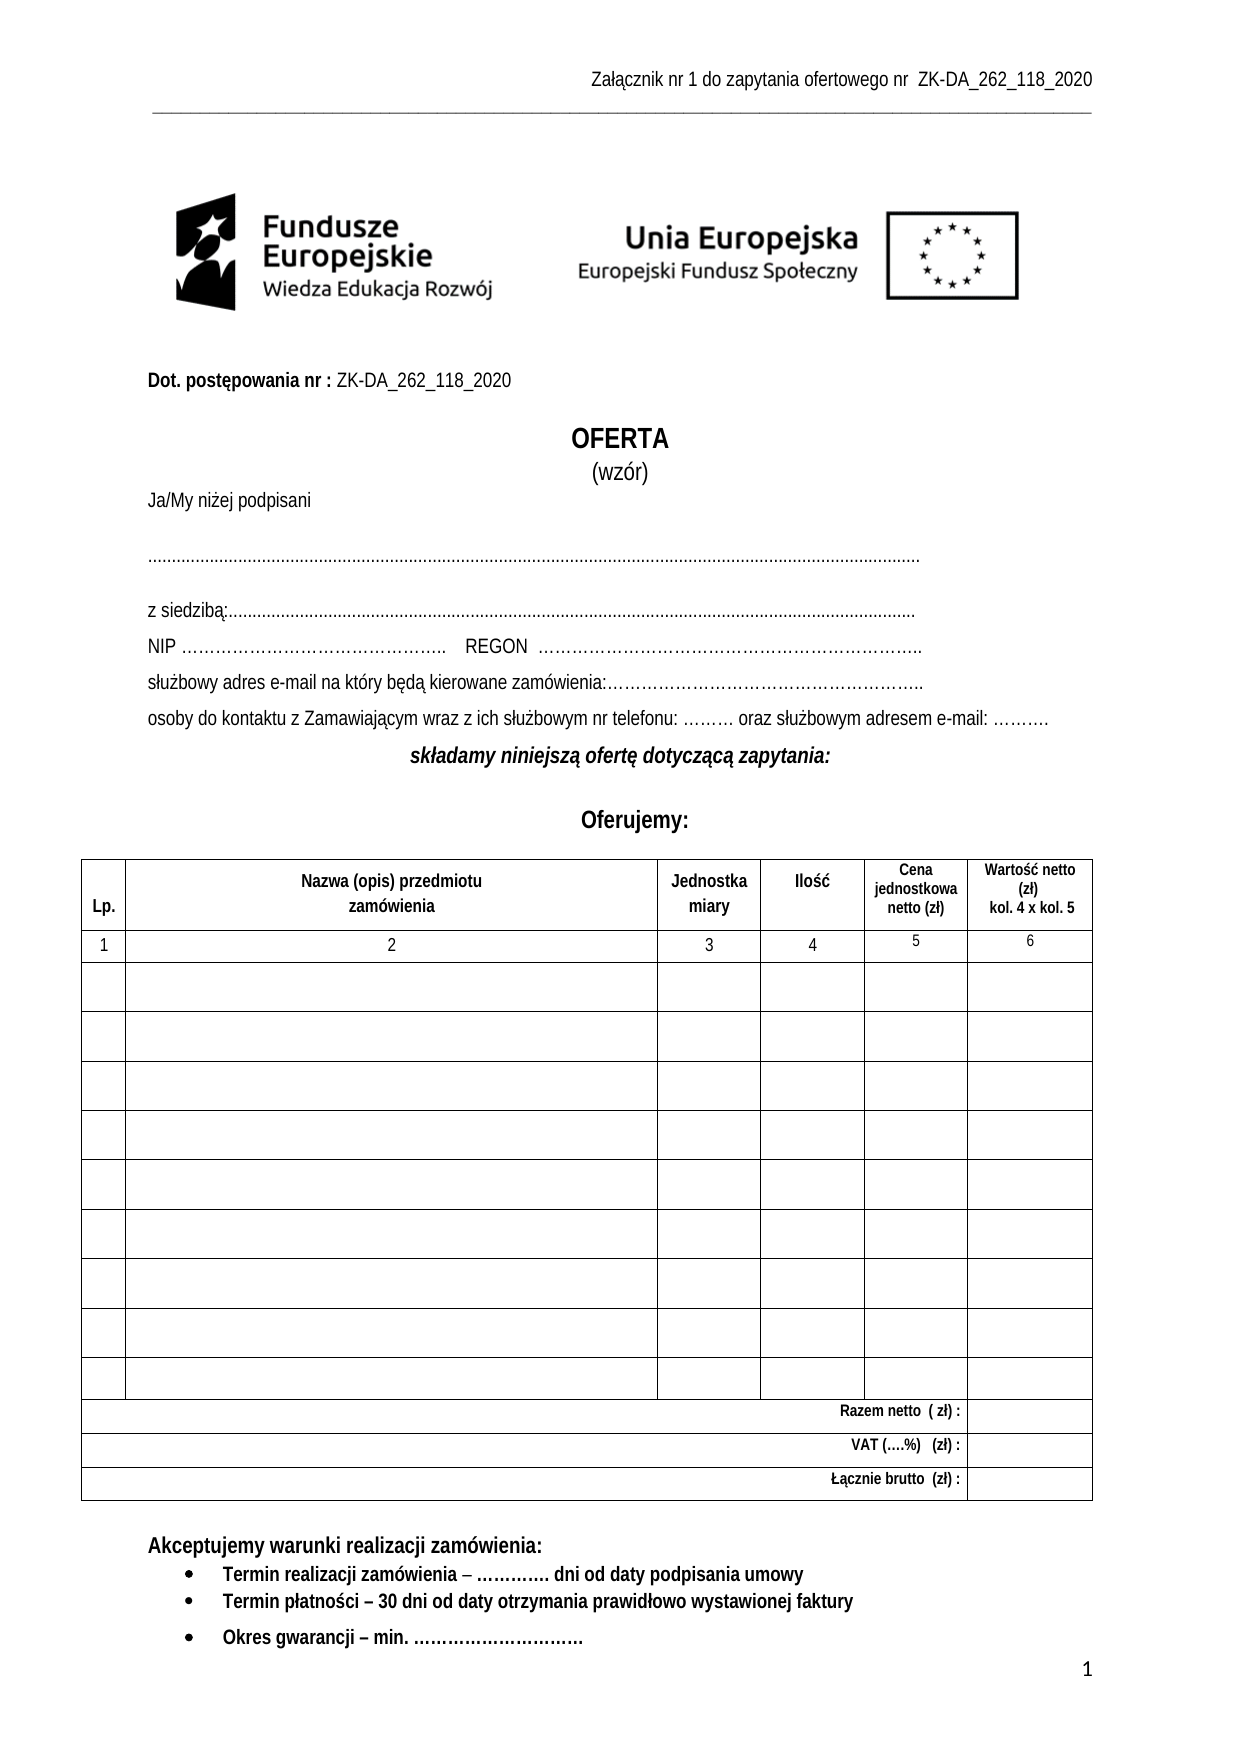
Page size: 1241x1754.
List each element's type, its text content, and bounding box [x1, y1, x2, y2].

table_cell [865, 1358, 967, 1399]
table_cell [865, 963, 967, 1011]
table_cell [761, 1309, 864, 1357]
table_cell [658, 1259, 760, 1307]
table_header Wartość netto (zł) kol. 4 x kol. 5 [968, 860, 1092, 930]
table_cell Łącznie brutto (zł) : [82, 1468, 967, 1500]
table_cell [968, 1111, 1092, 1159]
table_cell [968, 1259, 1092, 1307]
table_cell [761, 1012, 864, 1061]
table_cell [126, 1259, 657, 1307]
table_cell [658, 1358, 760, 1399]
table_cell [126, 1358, 657, 1399]
table_cell [658, 1210, 760, 1258]
list Termin płatności – 30 dni od daty otrzymania prawidłowo wystawionej faktury [185, 1589, 1093, 1613]
text osoby do kontaktu z Zamawiającym wraz z ich służbowym nr telefonu: ……… oraz służbowym adresem e-mail: ………. [148, 706, 1093, 730]
table_cell [658, 1111, 760, 1159]
table_cell [761, 1062, 864, 1110]
table_cell [865, 1160, 967, 1209]
table_header Cena jednostkowa netto (zł) [865, 860, 967, 930]
table_cell [865, 1259, 967, 1307]
table_cell [658, 1309, 760, 1357]
table_header Nazwa (opis) przedmiotu zamówienia [126, 860, 657, 930]
table_cell [82, 1160, 125, 1209]
table_cell [126, 963, 657, 1011]
table_cell [126, 1160, 657, 1209]
table_cell 5 [865, 931, 967, 962]
table_cell [126, 1111, 657, 1159]
text Ja/My niżej podpisani [148, 488, 1093, 512]
table_cell [968, 963, 1092, 1011]
table_cell [126, 1210, 657, 1258]
table_cell [865, 1111, 967, 1159]
list Termin realizacji zamówienia – …………. dni od daty podpisania umowy [185, 1562, 1093, 1586]
picture [147, 165, 1048, 340]
list Okres gwarancji – min. ………………………… [185, 1625, 1093, 1649]
table_cell [968, 1160, 1092, 1209]
table_cell [761, 1160, 864, 1209]
table_cell [82, 963, 125, 1011]
table_cell [82, 1111, 125, 1159]
table_cell [126, 1062, 657, 1110]
text (wzór) [148, 457, 1093, 486]
text OFERTA [148, 421, 1093, 455]
table_cell 3 [658, 931, 760, 962]
table_cell [968, 1400, 1092, 1433]
table_cell [126, 1309, 657, 1357]
table_cell 4 [761, 931, 864, 962]
text składamy niniejszą ofertę dotyczącą zapytania: [148, 742, 1093, 768]
list Oferujemy: [177, 805, 1093, 834]
text NIP ……………………………………….. REGON ………………………………………………………….. [148, 634, 1093, 658]
table_cell [126, 1012, 657, 1061]
table_cell [82, 1012, 125, 1061]
table_cell [968, 1210, 1092, 1258]
table_header Jednostka miary [658, 860, 760, 930]
table_cell [82, 1259, 125, 1307]
table_cell 2 [126, 931, 657, 962]
table_cell [658, 963, 760, 1011]
table_cell [865, 1012, 967, 1061]
table_cell VAT (….%) (zł) : [82, 1434, 967, 1467]
table_cell 6 [968, 931, 1092, 962]
text Akceptujemy warunki realizacji zamówienia: [148, 1532, 1093, 1558]
table_cell [761, 1358, 864, 1399]
table_cell [658, 1012, 760, 1061]
table_cell [865, 1309, 967, 1357]
table_cell [658, 1062, 760, 1110]
table_cell [761, 1111, 864, 1159]
table_cell [82, 1062, 125, 1110]
table_cell [968, 1062, 1092, 1110]
table_cell [761, 1259, 864, 1307]
table_cell [865, 1210, 967, 1258]
table_cell [82, 1210, 125, 1258]
table_cell [968, 1309, 1092, 1357]
table_cell [968, 1468, 1092, 1500]
text z siedzibą:................................................................................................................................................. [148, 598, 1093, 622]
table_cell [761, 1210, 864, 1258]
table_cell [761, 963, 864, 1011]
table_cell [968, 1358, 1092, 1399]
table_cell [968, 1012, 1092, 1061]
text służbowy adres e-mail na który będą kierowane zamówienia:……………………………………………….. [148, 670, 1093, 694]
table_cell [82, 1358, 125, 1399]
text Dot. postępowania nr : ZK-DA_262_118_2020 [148, 368, 1093, 392]
table_header Ilość [761, 860, 864, 930]
table_cell 1 [82, 931, 125, 962]
table_header Lp. [82, 860, 125, 930]
table_cell [82, 1309, 125, 1357]
table_cell [658, 1160, 760, 1209]
text ................................................................................................................................................................... [148, 543, 1093, 567]
table_cell [968, 1434, 1092, 1467]
table_cell [865, 1062, 967, 1110]
table_cell Razem netto ( zł) : [82, 1400, 967, 1433]
